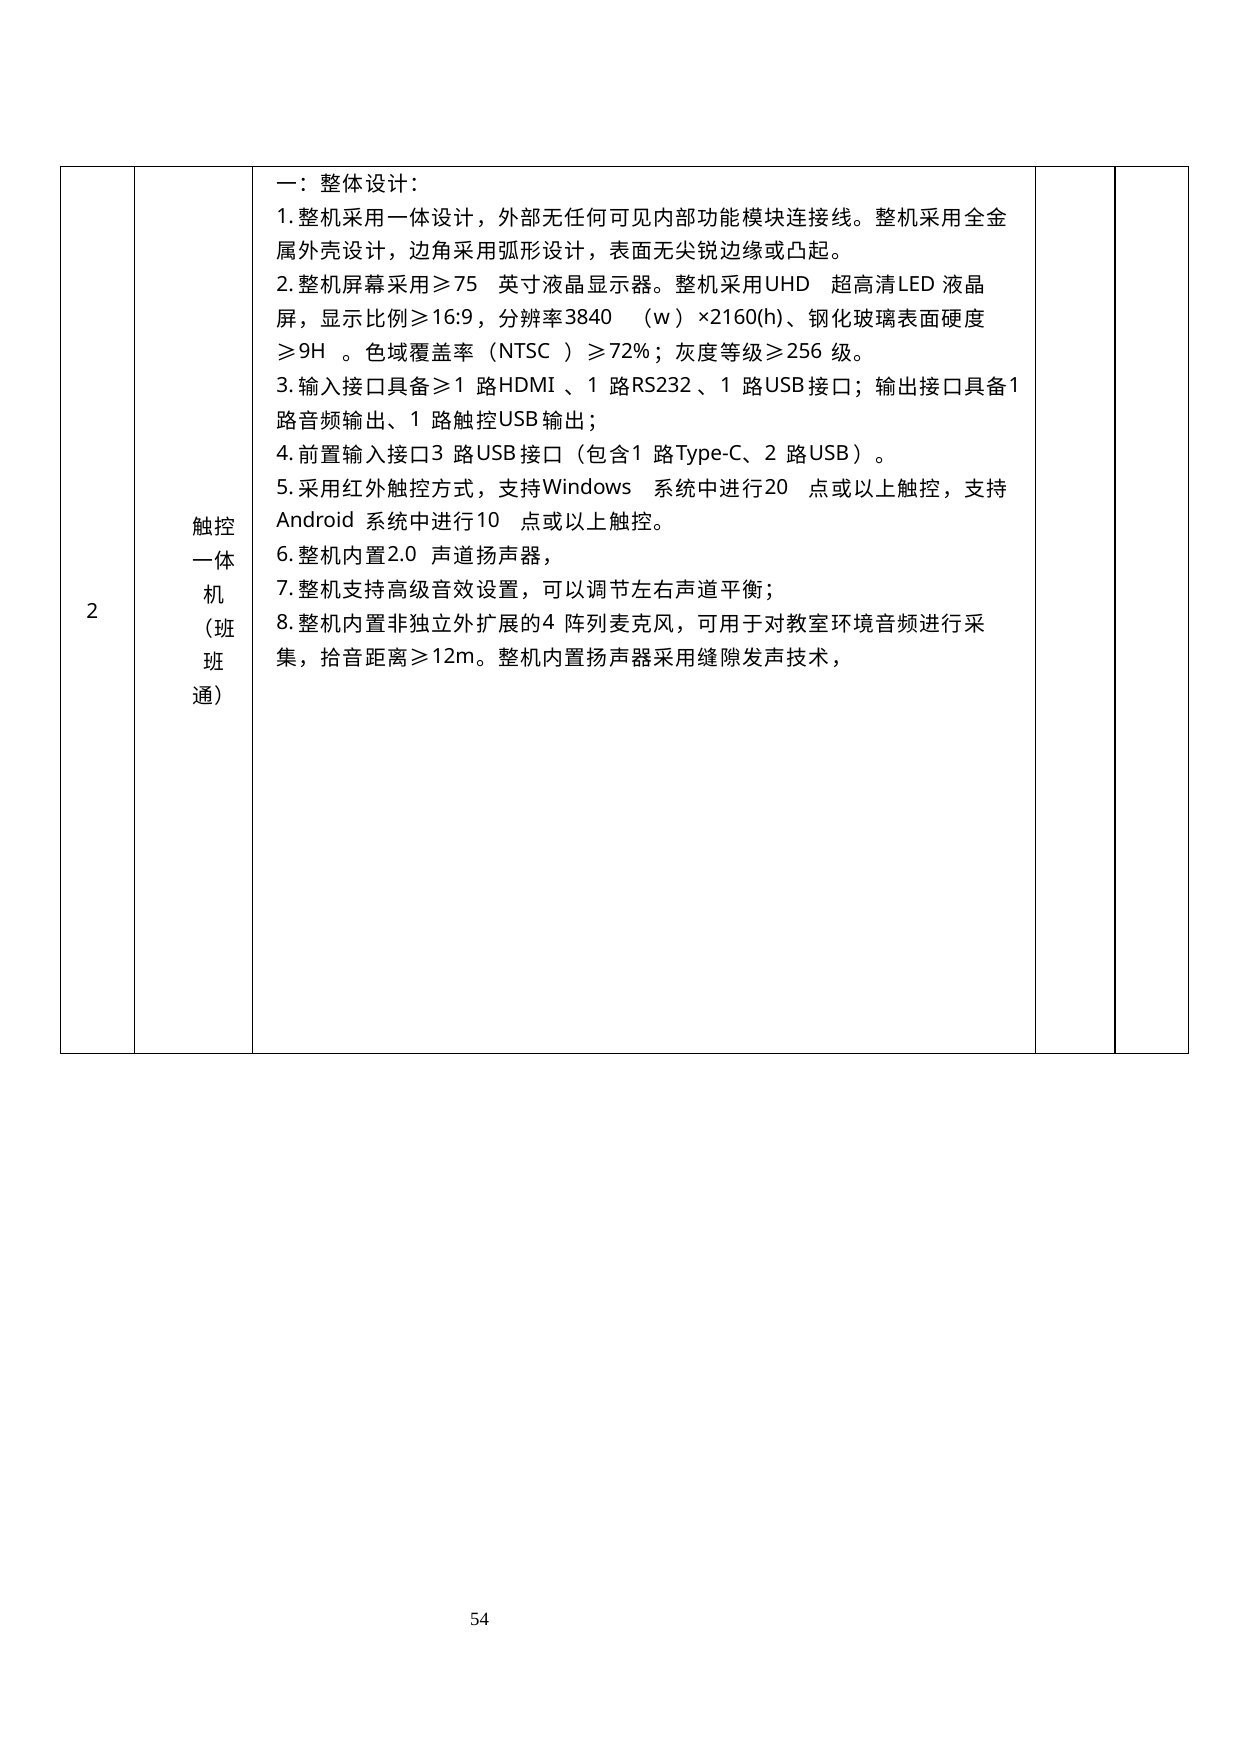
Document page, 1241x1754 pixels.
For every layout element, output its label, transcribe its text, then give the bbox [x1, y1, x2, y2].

table_cell [1116, 167, 1188, 1053]
table_cell [1036, 167, 1114, 1053]
table_cell 触控一体机（班班通） [135, 167, 252, 1053]
table_cell 一：整体设计： 1.整机采用一体设计，外部无任何可见内部功能模块连接线。整机采用全金属外壳设计，边角采用弧形设计，表面无尖锐边缘或凸起。 2.整机屏幕采用≥75英寸液晶显示器。整机采用UHD超高清LED液晶屏，显示比例≥16:9，分辨率3840（w）×2160(h)、钢化玻璃表面硬度≥9H。色域覆盖率（NTSC）≥72%；灰度等级≥256级。 3.输入接口具备≥1路HDMI、1路RS232、1路USB接口；输出接口具备1路音频输出、1路触控USB输出； 4.前置输入接口3路USB接口（包含1路Type-C、2路USB）。 5.采用红外触控方式，支持Windows系统中进行20点或以上触控，支持Android系统中进行10点或以上触控。 6.整机内置2.0声道扬声器， 7.整机支持高级音效设置，可以调节左右声道平衡； 8.整机内置非独立外扩展的4阵列麦克风，可用于对教室环境音频进行采集，拾音距离≥12m。整机内置扬声器采用缝隙发声技术， 9.内置摄像头、麦克风无需外接线材连接，无任何可见外接线材及模块化拼接痕迹，未占用整机设备端口。 10.整机支持色彩空间可选，包含标准模式和sRGB模式， 主要功能： 11.整机摄像头支持环境色温判断，根据环境调节合适的显示图像效果。 12.支持可自定义图像设置， 13.整机视网膜蓝光危害（蓝光加权辐射亮度LB）满足IEC TR 62778:2014蓝光危害RG0级别， 14.三合一电源按键，同一电源物理按键完成Android系统和Windows系统的开机、节能熄屏、关机操作；关机状态下按按键开机；开机状态下按按键实现节能熄屏/唤醒，长按按键实现关机。 15.整机具备至少6个前置按键，可实现老师开关机、调出中控菜单、音量+/-、护眼、录屏操作。 16.设备支持一键启动录屏功能，可将屏幕中显示的课件、音频内容与人声同时录制。 17.前置 USB 接口具备防撞挡板设计，防撞挡板采用转轴式翻转。 18.整机支持NFC功能，实现手机、平板与大屏的连接并同步手机、平板的画面到设备上，无需其它操作设置。 19.整机支持蓝牙。 20.整机支持主动发现蓝牙外设从而连接（无需整机进入发现模式），支持连接外部蓝牙音箱播放音频。 21.Wi-Fi及AP热点支持频段2.4GHz/5GHz ；Wi-Fi制式支持IEEE 802.11 a/b/g/n/ac/ax； 22.整机内置摄像头（非外扩），PC通道下支持通过视频展台软件调用摄像头进行二维码扫码识别。具备摄像头工作指示灯，摄像头运行时，有指示灯提示。整机内置非独立摄像头，拍摄照片像素数≥1300万。摄像头视场角≥135度。 23.整机内置非独立的高清摄像头，可用于远程巡课，拍摄范围可以涵盖整机距离摄像头垂直法线左右水平距离≥4米，左右最边缘深度≥2.3米范围内，并且可以AI识别人像。 24.整机摄像头支持大于等于10米距离时实现AI识别人像。整机摄像头支持人脸识别、快速点人数、随机抽人；识别所有学生，显示标记，然后随机抽选， 25.支持Windows 7、Windows 8、Windows 10、Linux、Mac Os系统外置电脑操作系统接入时，无需安装触摸驱动。触摸分辨率32768×32768。触摸响应时间≤4ms。触摸最小识别物≤3mm。整机屏幕触摸有效识别高度不超过3.5mm,，即触摸物体距离玻璃外表面高度不超过3.5mm时，触摸屏识别为点击操作。 26.支持同一支红外笔笔头、笔尾书写不同的颜色，且颜色可自定义。 27.整机具备前置Type-C接口，通过Type-C接口实现音视频输入，外接电脑设备经双头Type-C线连接至整机，即可把外接电脑设备画面投到整机上，同时在整机上操作画面，可实现触摸电脑的操作，无需再连接触控USB线。 28.外接电脑设备经双头Type-C线连接至整机，可调用整机内置的摄像头、麦克风、扬声器，在外接电脑即可控制整机拍摄教室画面。前置Type-C接口，支持通过不带转换转置的外部线缆，实现外接电脑HDMI信号的接入显示。 29.嵌入式系统版本不低于Android 11，内存≥2GB，存储空间≥8GB。 30.整机内置专业硬件自检维护工具（非第三方工具），支持对触摸框和PC模块进行检测，并针对不同模块给出问题代码提示。当整机处于黑暗环境中并无人操作，一分钟后整机将可以自动进入熄屏模式。 31.采用全物理钢化玻璃，有效保护屏幕显示画面；整机采用防眩光玻璃，屏幕支持防眩光功能；机身具备防盐雾锈蚀特性，且满足防火要求。整机具备抗振动、防跌落特性，保证整机运输或使用过程中不易受损。整机表面覆盖玻璃选用国标优等品，光学变形、点状缺陷、尺寸偏差、弯曲度、透射比等均符合平板玻璃标准 32.整机书写面板采用防眩光全钢化防爆玻璃面板，面板的碎片状态、抗冲击性、霰弹袋冲击性能、耐热冲击性能均通过国家强制玻璃标准，表面应力≥100Mpa,适应学校复杂环境，保障教学安全。 33.整机在0℃- 40℃环境下可正常工作，在-20℃—60℃的环境下可正常贮存且贮存后功能无损。 34.整机具备供电保护模块，能够检测内置电脑是否插好在位，在内置电脑未在位的情况下，内置电脑无法上电工作。 35.整机内置全通道侧边栏快捷菜单，实时显示天气情况、日期、小工具、快捷设置、应用软件、亮度/音量调节、教室物联入口，在任意显示通道下均可通过侧边栏一键进入该触摸菜单。 36.提供专业的教师界面。整机设备教学桌面的教师登录账号后，可自动获取并在桌面显示最近使用的教学课件，点击任意课件可直接进入授课模式；并支持查看所有个人教学课件资源。 电脑模块： 37.PC模块可抽拉式插入整机，可实现无单独接线的插拔。采用按压式卡扣设计，无需工具即可快速拆卸PC模块。 38.和整机的连接采用≤80pin接口，传输速率≥10Gbps。 39.OPS插拔式电脑：intel标准接口，处理器:采用第十一代Intel I5 以上CPU， 内存≥8G DDR4 ，硬盘≥256G SSD，内置双频无线和蓝牙接收器，千兆有线模块及相关接口。 教学软件： 40、能够为教师提供云存储空间，教师可在个人云空间中上传存储互动课件、云教案和其他教学资源。 41、可以移动调整文件及文件夹的层级，能够对文件进行重命名、删除操作。互动课件与其他教学资源的云空间相互独立。教师可新建课件组或素材文件夹对教学资源进行个性化分类与标记。 42、支持PPT的原生解析，教师可将pptx课件转化为互动教学课件， 二：集中控制平台 安全管理： 1. 采用一校一码的认证机制，为学校提供专属识别码，通过学校代码进行设备与管理平台之间的关联，保证管理的私密和安全。 2. 冰点还原：支持创设系统还原点，实现磁盘级的系统还原保护， 3. 弹窗拦截：支持对软件应用弹窗进行无差别拦截，可自定义自动拦截、手动点选拦截、超级拦截，保证教学过程中无干扰。 设备管理平台： 4. 系统采用B/S混合云架构设计，支持在Windows、Linux、Android、IOS等多种操作系统通过网页浏览器登录使用。 5. 系统支持对全校智慧教室的交互智能平板、交互智能录播、交互电子白板一体机设备进行集中运维管理和策略部署。 6. 支持根据实际使用场景按照产品类型、建筑物、班级、设备开关机状态分级管理，并可模糊搜索定位管理设备。 7. 支持实时查看指令执行状态，并且可监管指令发送日志，对发送失败的指令进行远程重发。 8. 支持实时展示所有设备的使用状态及设备运行画面，并可监控单台设备的开机情况、软件使用情况、硬盘使用、内存使用率、设备ID等数据，便于远程定位及维护设备。 9. 支持远程发送消息通知、文件传输、静默安装软件、倒计时。 10. 支持远程实时控制设备，可监测设备当前运行界面，并远程操作设备界面，适用于远程维护和修复设备软件问题。 11. 支持教室的实时摄像头画面、设备屏幕画面；单台设备巡视时，发现有违规违纪行为时，可远程发消息，也可记录备注，事后教育。 12. 支持查看并导出设备使用数据、软件活跃数据、教学应用数据、健康度分析数据。 移动控制平台： 13. 移动系统采用Mini Program设计，无需下载单独安装APP即可使用；兼容Android、IOS等多种移动操作系统，便于远程管理及告警信息通知。 14. 支持查看不同类型设备的在线率、异常指令数、异常设备数及设备详情。 支持实时查看设备当前状态及实时画面，并可进行实时远程开机、关机、重启、锁屏、 15、所有的相关证明材料需加盖公章 [253, 167, 1035, 1053]
table_cell 2 [61, 167, 134, 1053]
